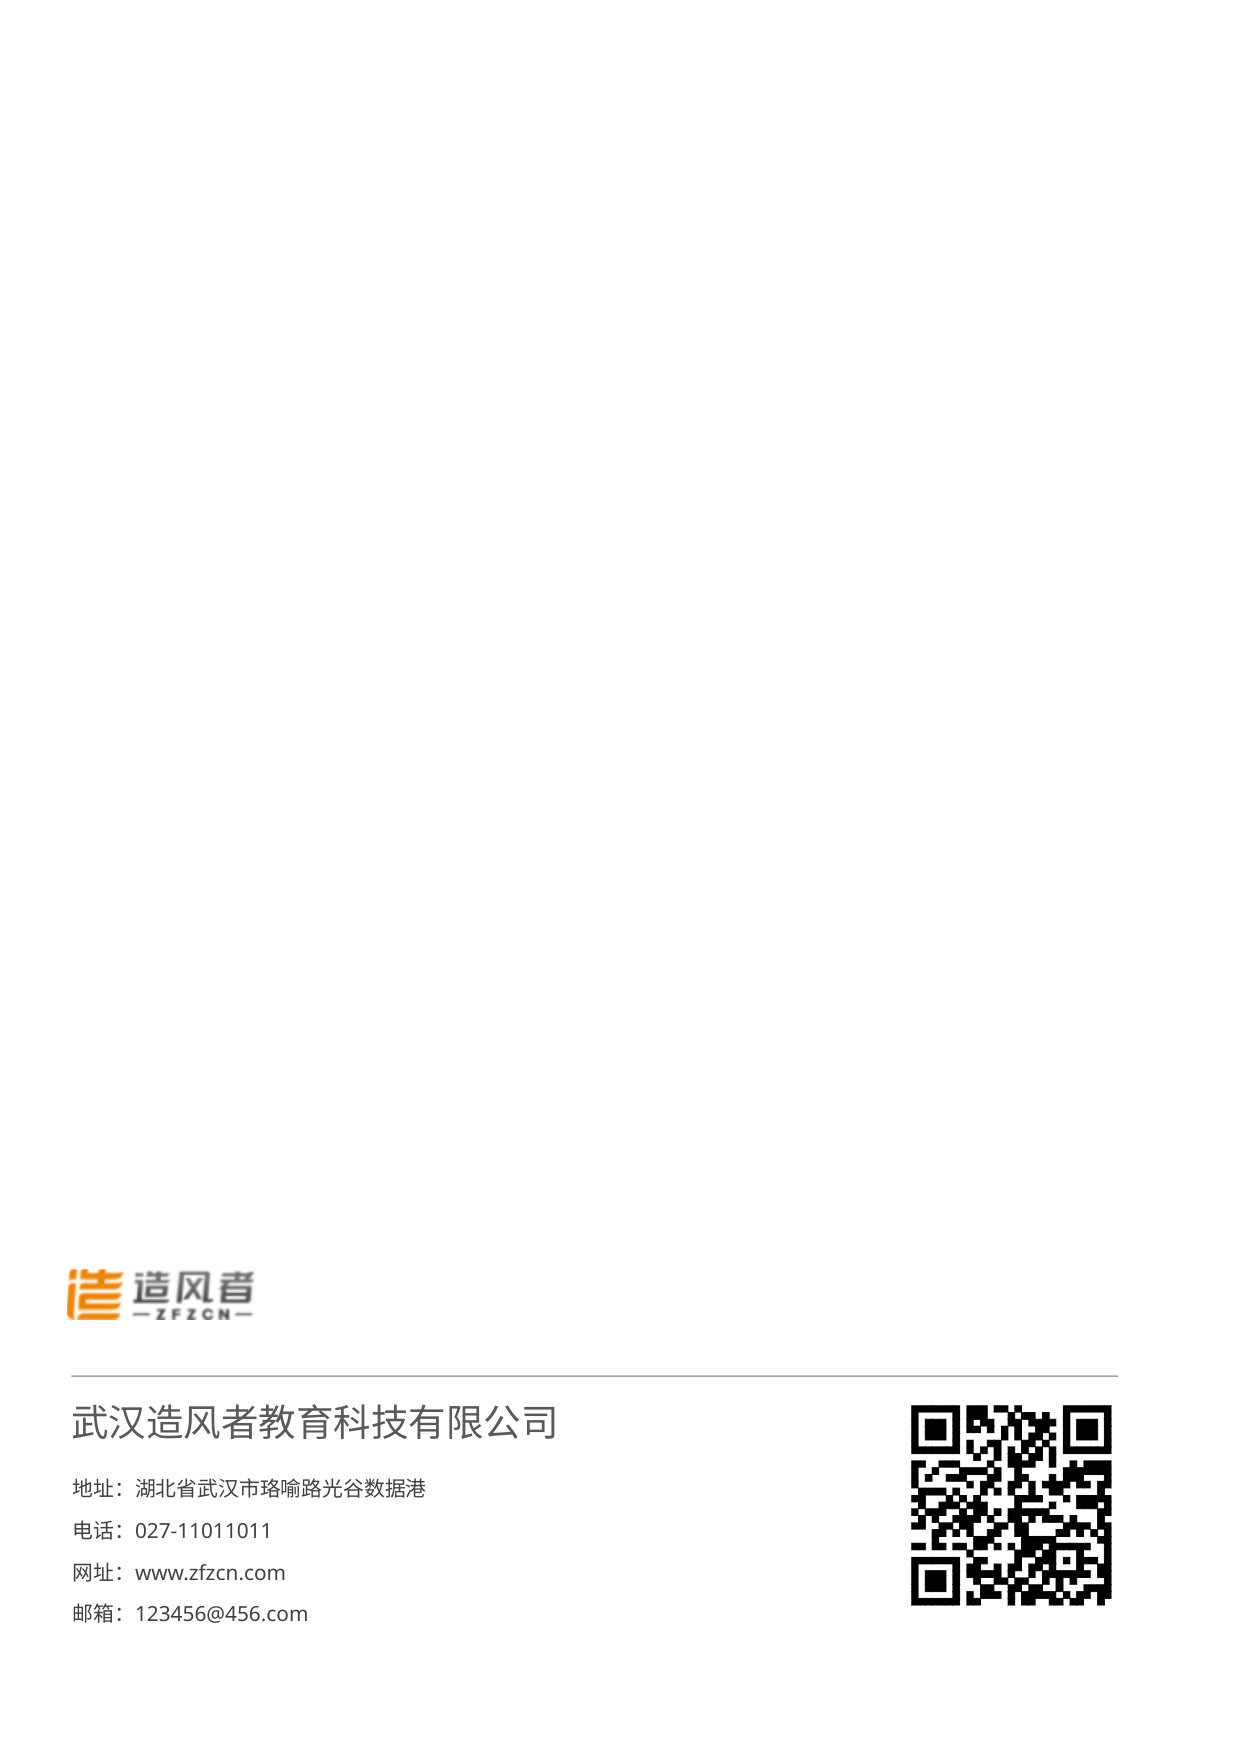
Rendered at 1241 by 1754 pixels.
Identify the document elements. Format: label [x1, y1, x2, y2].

picture [904, 1398, 1118, 1612]
picture [67, 1268, 255, 1320]
